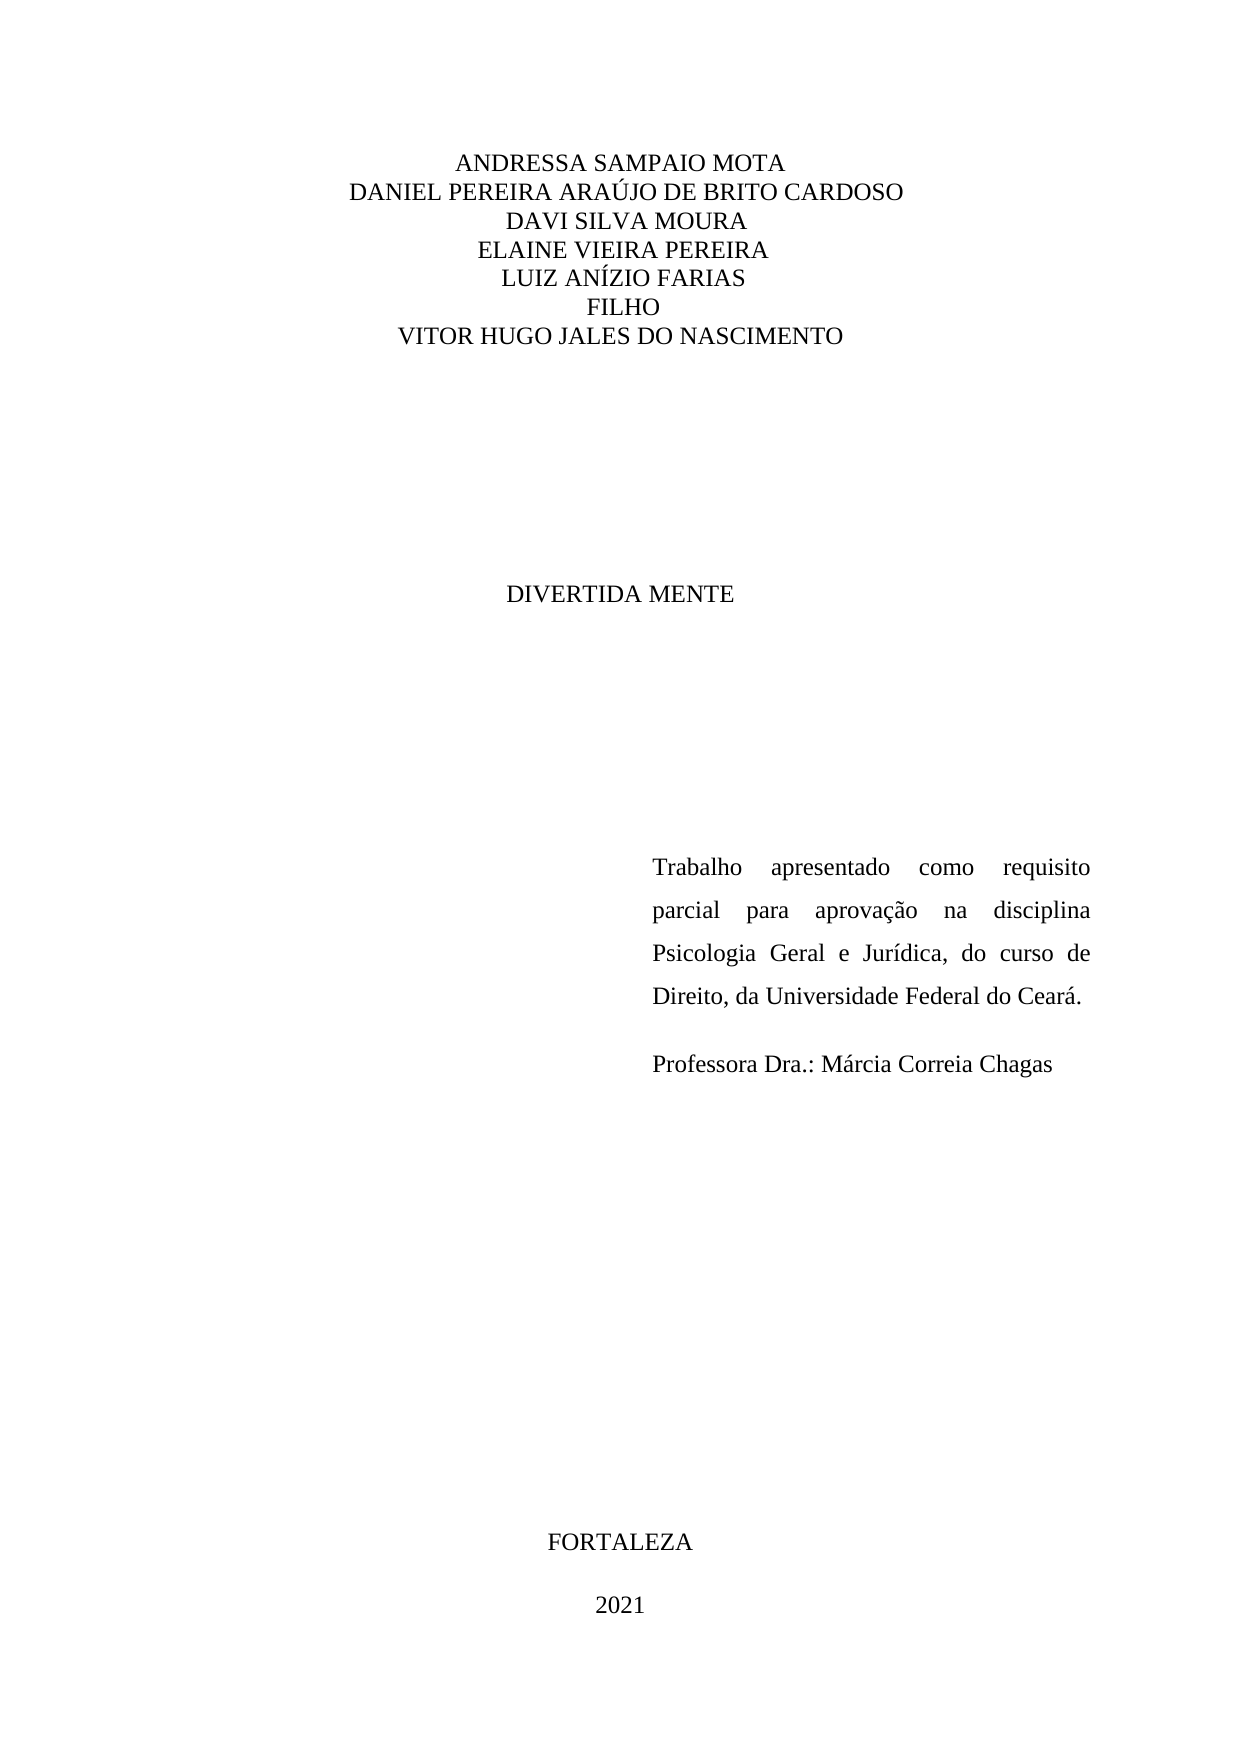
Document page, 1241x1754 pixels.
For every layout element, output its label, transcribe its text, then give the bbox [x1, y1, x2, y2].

text Professora Dra.: Márcia Correia Chagas [652, 1049, 1103, 1078]
text ANDRESSA SAMPAIO MOTA [337, 148, 904, 177]
text VITOR HUGO JALES DO NASCIMENTO [337, 321, 904, 350]
text FORTALEZA 2021 [542, 1527, 698, 1619]
text ELAINE VIEIRA PEREIRA LUIZ ANÍZIO FARIAS FILHO [461, 235, 785, 321]
text DIVERTIDA MENTE [447, 579, 793, 608]
text DANIEL PEREIRA ARAÚJO DE BRITO CARDOSO DAVI SILVA MOURA [348, 177, 905, 235]
text Trabalho apresentado como requisito parcial para aprovação na disciplina Psicologia Geral e Jurídica, do curso de Direito, da Universidade Federal do Ceará. [652, 852, 1090, 1010]
